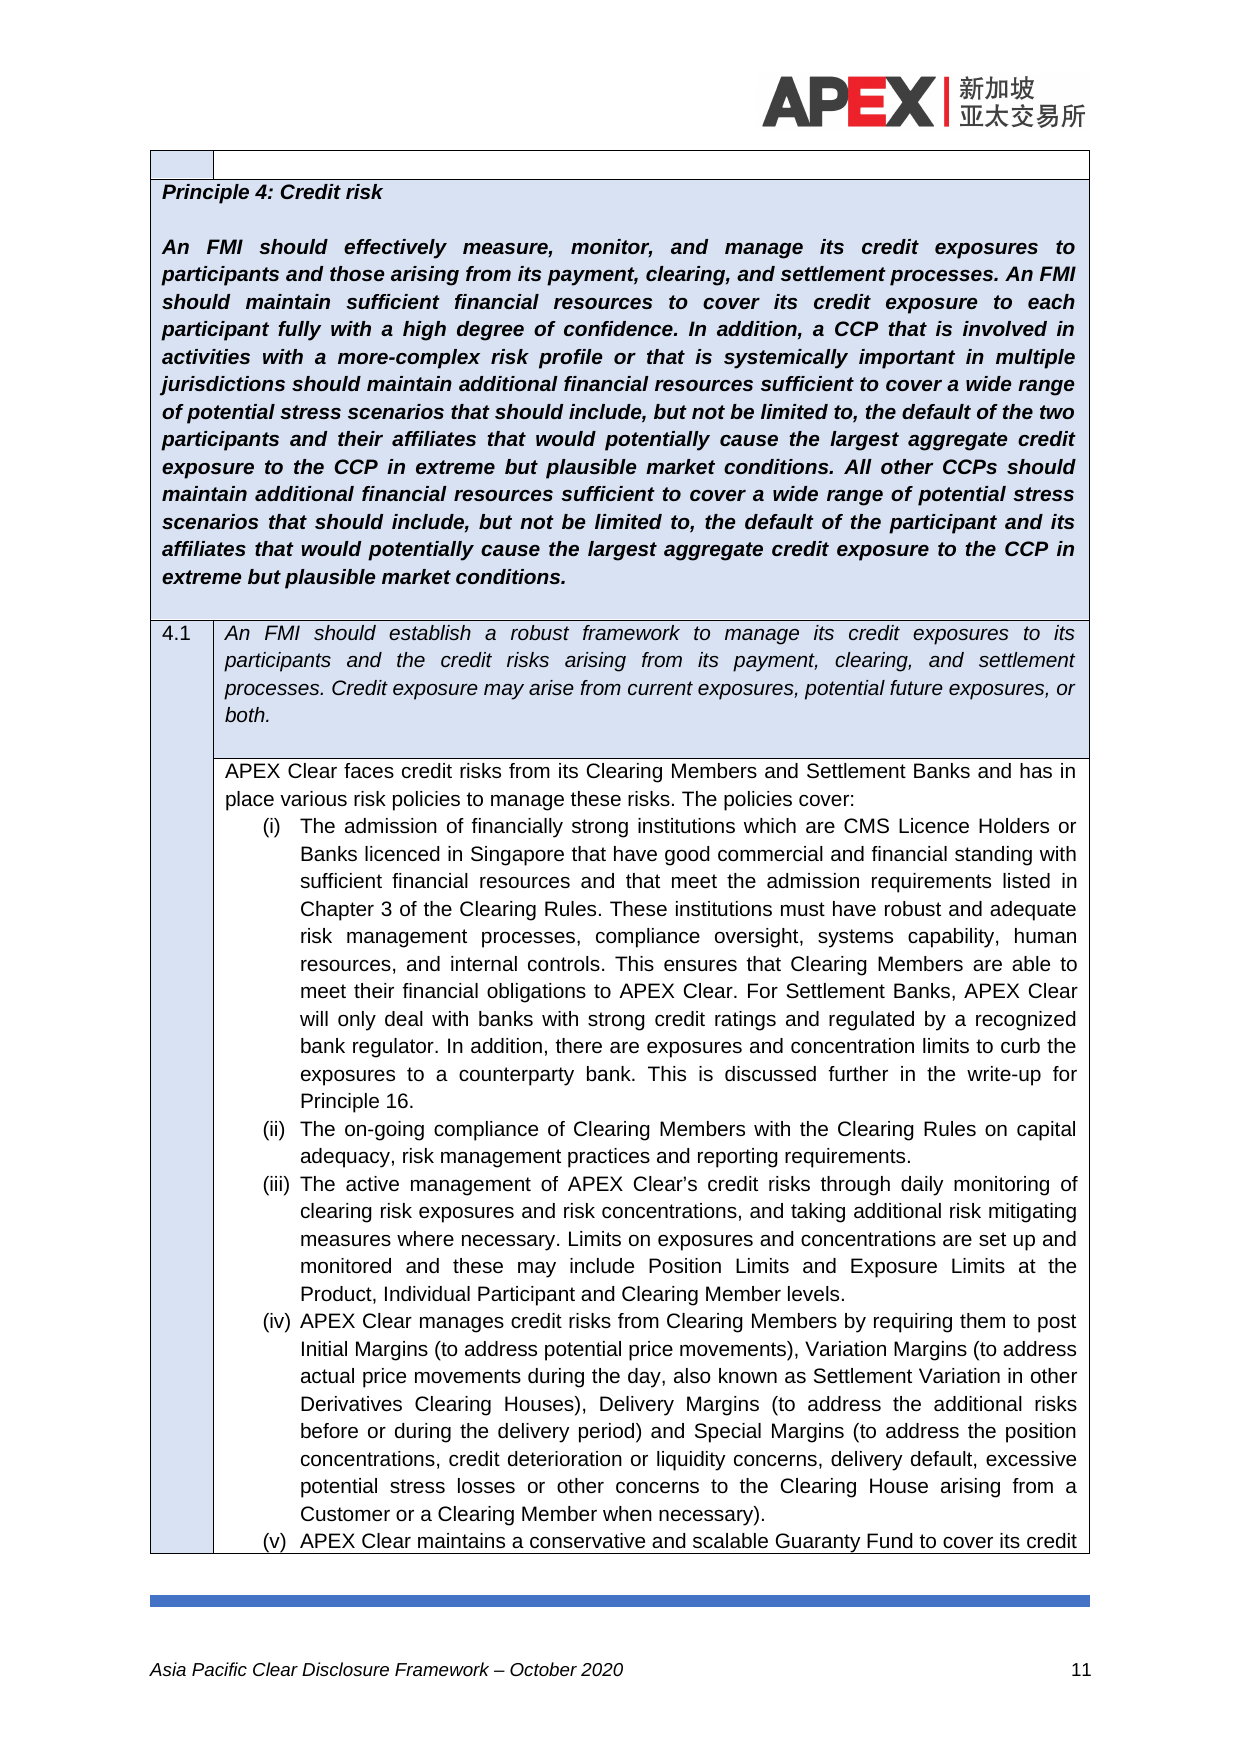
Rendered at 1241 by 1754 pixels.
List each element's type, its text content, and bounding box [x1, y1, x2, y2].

table_cell An FMI should establish a robust framework to manage its credit exposures to its participants and the credit risks arising from its payment, clearing, and settlement processes. Credit exposure may arise from current exposures, potential future exposures, or both. [214, 621, 1089, 758]
table_cell 4.1 [151, 621, 213, 1553]
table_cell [214, 759, 1089, 1553]
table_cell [214, 151, 1089, 178]
picture [755, 73, 1091, 131]
table_cell Principle 4: Credit risk An FMI should effectively measure, monitor, and manage its credit exposures to participants and those arising from its payment, clearing, and settlement processes. An FMI should maintain sufficient financial resources to cover its credit exposure to each participant fully with a high degree of confidence. In addition, a CCP that is involved in activities with a more-complex risk profile or that is systemically important in multiple jurisdictions should maintain additional financial resources sufficient to cover a wide range of potential stress scenarios that should include, but not be limited to, the default of the two participants and their affiliates that would potentially cause the largest aggregate credit exposure to the CCP in extreme but plausible market conditions. All other CCPs should maintain additional financial resources sufficient to cover a wide range of potential stress scenarios that should include, but not be limited to, the default of the participant and its affiliates that would potentially cause the largest aggregate credit exposure to the CCP in extreme but plausible market conditions. [151, 180, 1089, 619]
